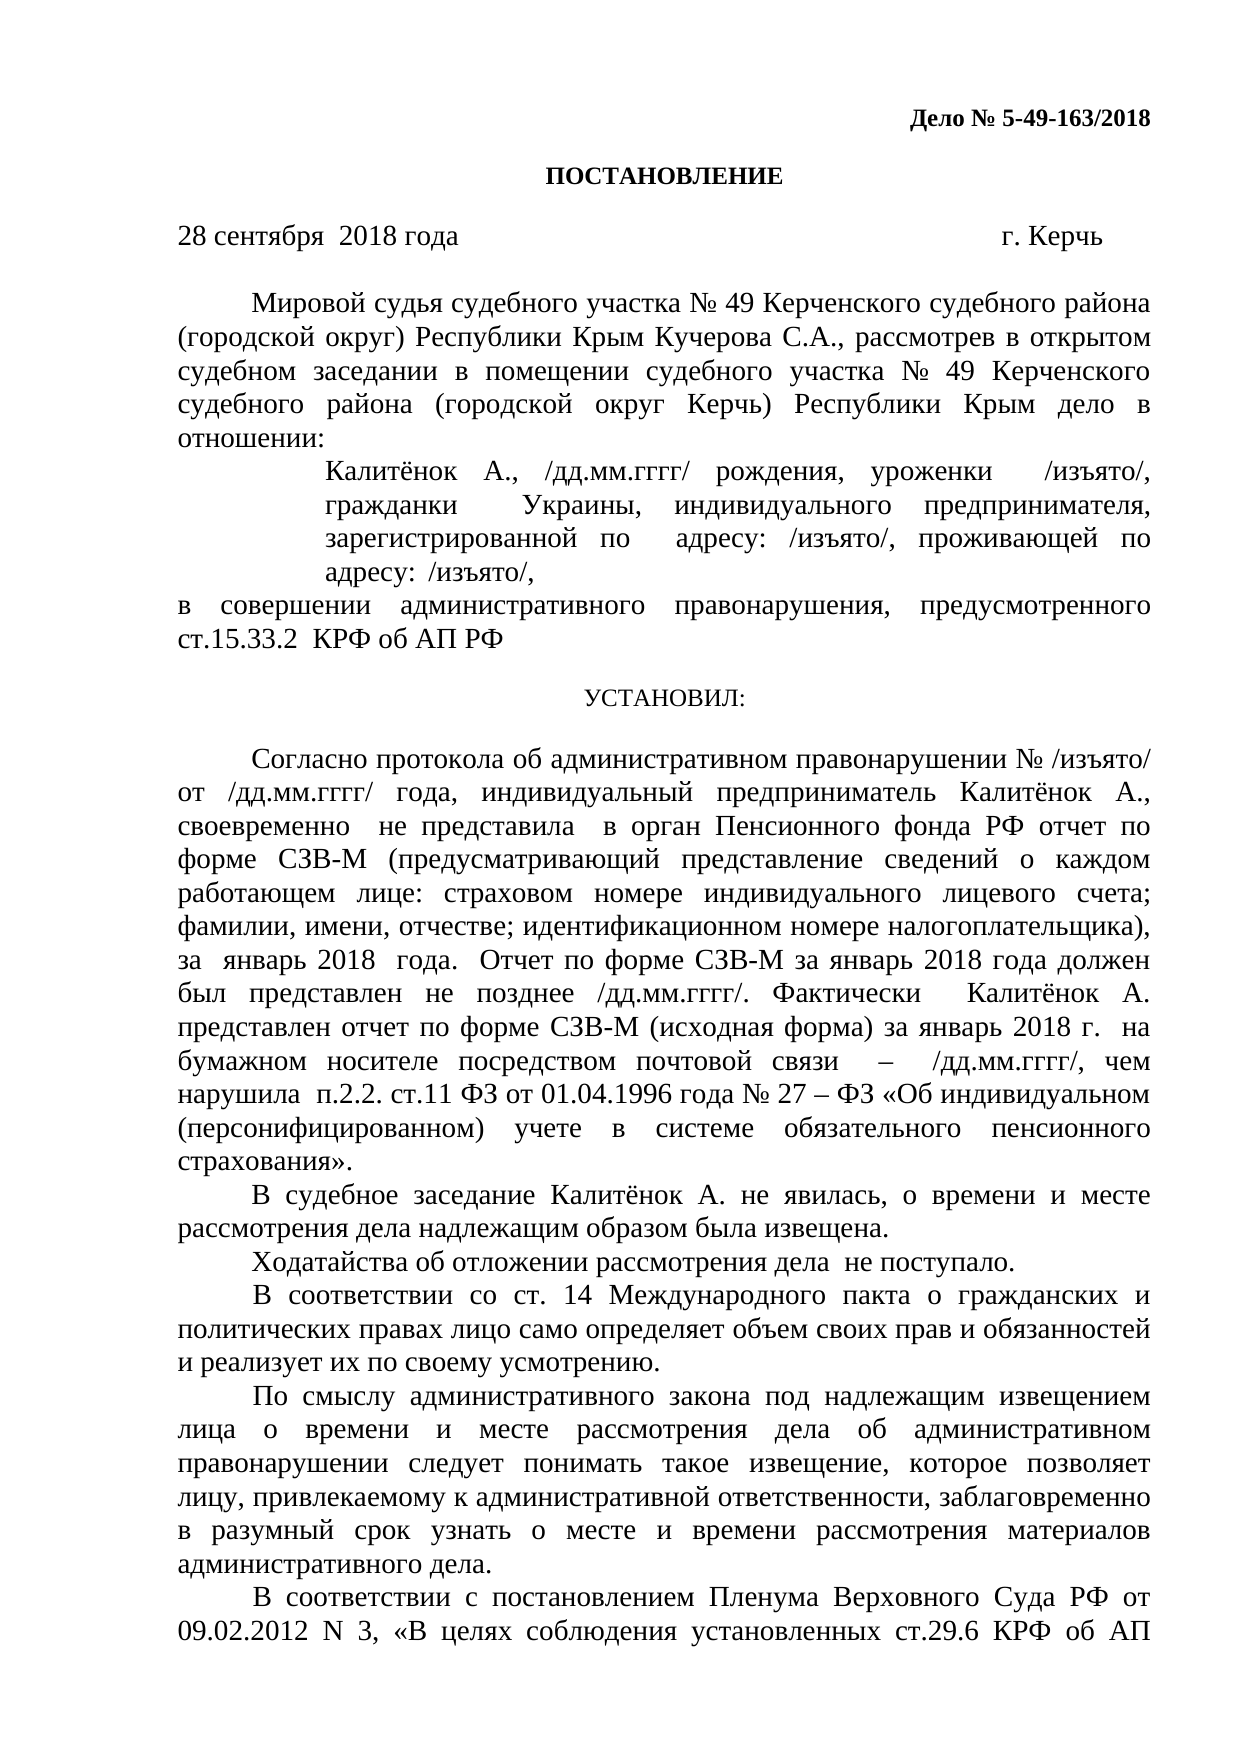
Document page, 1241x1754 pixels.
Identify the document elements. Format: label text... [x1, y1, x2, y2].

text Калитёнок А., /дд.мм.гггг/ рождения, уроженки /изъято/, гражданки Украины, индивидуального предпринимателя, зарегистрированной по адресу: /изъято/, проживающей по адресу: /изъято/, [325, 453, 1152, 587]
text 28 сентября 2018 года г. Керчь [177, 218, 1152, 252]
text в совершении административного правонарушения, предусмотренного ст.15.33.2 КРФ об АП РФ [177, 587, 1152, 654]
title Дело № 5-49-163/2018 [841, 103, 1152, 132]
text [177, 1579, 1152, 1646]
text Ходатайства об отложении рассмотрения дела не поступало. [177, 1244, 1152, 1277]
text В судебное заседание Калитёнок А. не явилась, о времени и месте рассмотрения дела надлежащим образом была извещена. [177, 1177, 1152, 1244]
title ПОСТАНОВЛЕНИЕ [177, 161, 1152, 190]
text В соответствии со ст. 14 Международного пакта о гражданских и политических правах лицо само определяет объем своих прав и обязанностей и реализует их по своему усмотрению. [177, 1277, 1152, 1378]
text УСТАНОВИЛ: [177, 683, 1152, 712]
text Согласно протокола об административном правонарушении № /изъято/ от /дд.мм.гггг/ года, индивидуальный предприниматель Калитёнок А., своевременно не представила в орган Пенсионного фонда РФ отчет по форме СЗВ-М (предусматривающий представление сведений о каждом работающем лице: страховом номере индивидуального лицевого счета; фамилии, имени, отчестве; идентификационном номере налогоплательщика), за январь 2018 года. Отчет по форме СЗВ-М за январь 2018 года должен был представлен не позднее /дд.мм.гггг/. Фактически Калитёнок А. представлен отчет по форме СЗВ-М (исходная форма) за январь 2018 г. на бумажном носителе посредством почтовой связи – /дд.мм.гггг/, чем нарушила п.2.2. ст.11 ФЗ от 01.04.1996 года № 27 – ФЗ «Об индивидуальном (персонифицированном) учете в системе обязательного пенсионного страхования». [177, 741, 1152, 1177]
text По смыслу административного закона под надлежащим извещением лица о времени и месте рассмотрения дела об административном правонарушении следует понимать такое извещение, которое позволяет лицу, привлекаемому к административной ответственности, заблаговременно в разумный срок узнать о месте и времени рассмотрения материалов административного дела. [177, 1378, 1152, 1579]
text Мировой судья судебного участка № 49 Керченского судебного района (городской округ) Республики Крым Кучерова С.А., рассмотрев в открытом судебном заседании в помещении судебного участка № 49 Керченского судебного района (городской округ Керчь) Республики Крым дело в отношении: [177, 286, 1152, 453]
